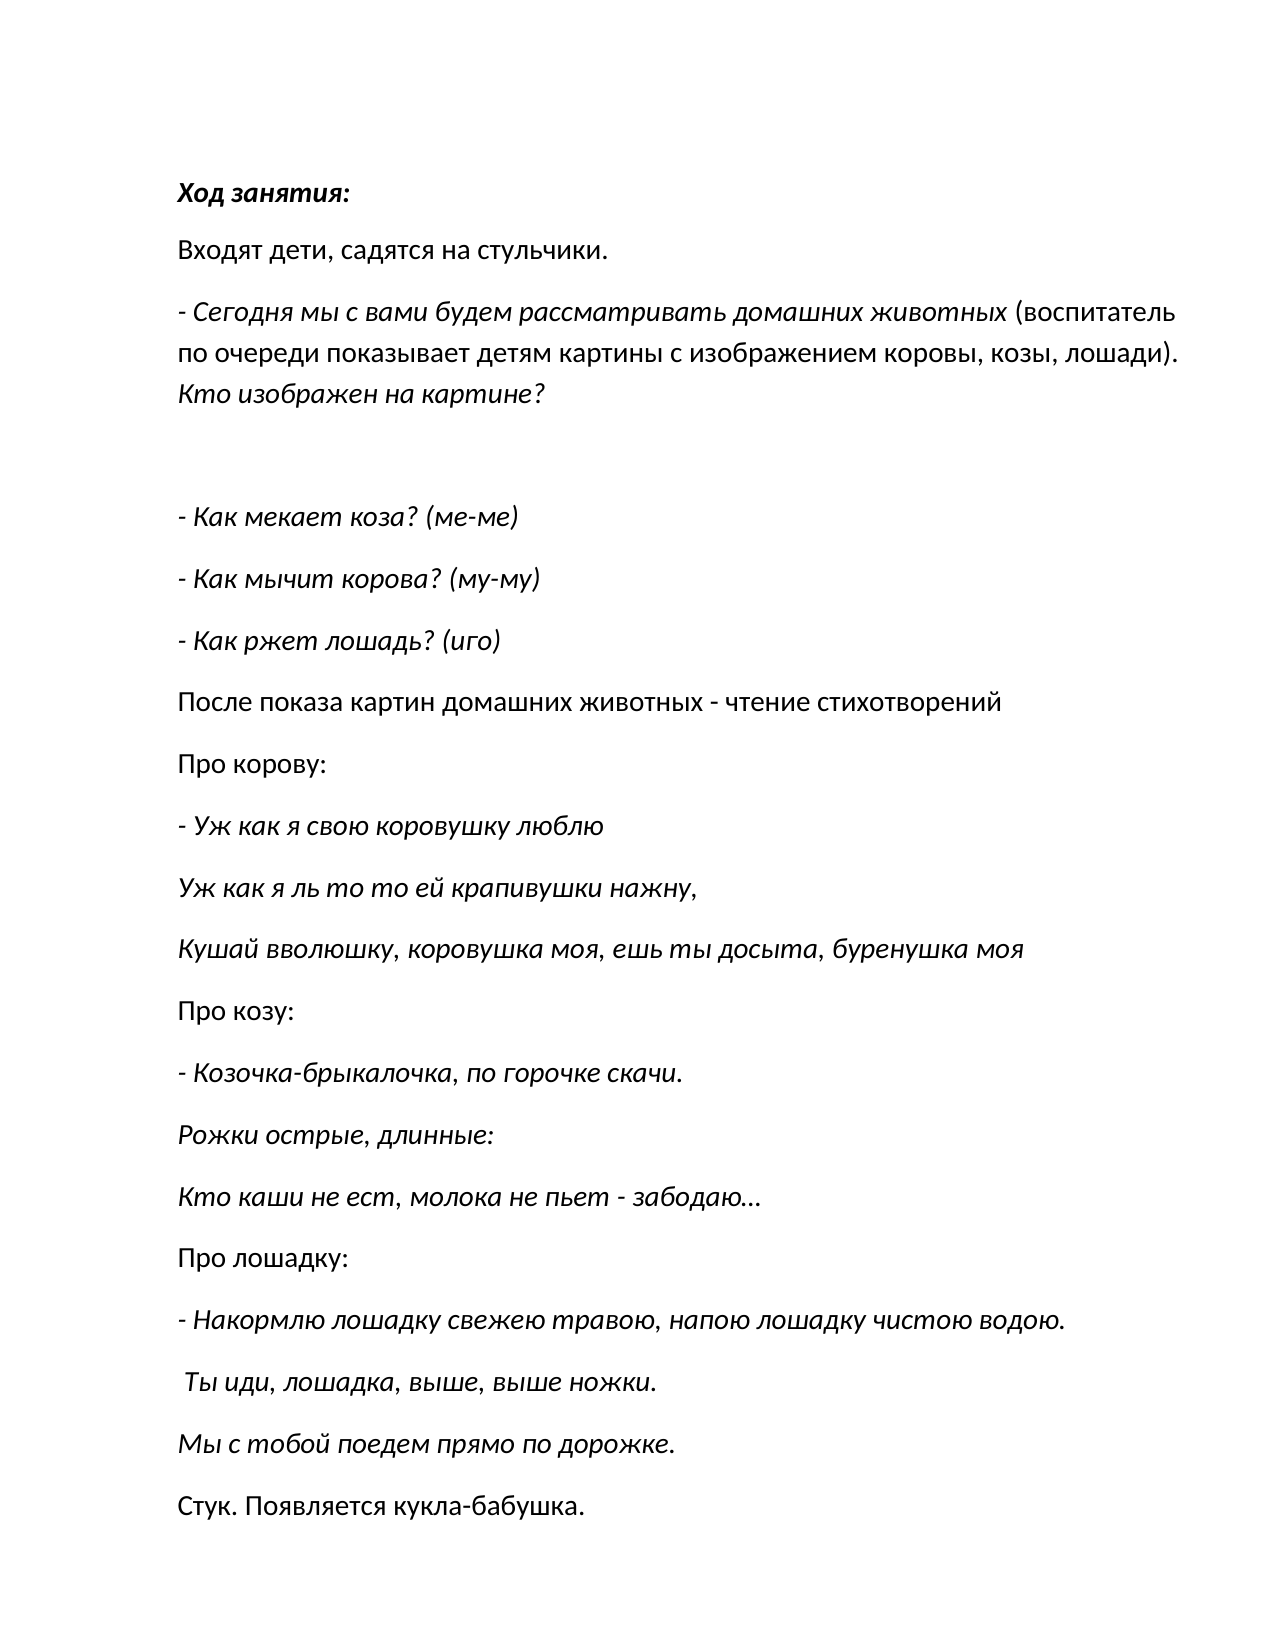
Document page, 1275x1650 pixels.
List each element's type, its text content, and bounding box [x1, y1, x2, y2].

text Ты иди, лошадка, выше, выше ножки. [177, 1363, 1186, 1399]
text Уж как я ль то то ей крапивушки нажну, [177, 869, 1186, 904]
text Кто каши не ест, молока не пьет - забодаю… [177, 1178, 1186, 1213]
text Рожки острые, длинные: [177, 1116, 1186, 1152]
text - Как мекает коза? (ме-ме) [177, 498, 1186, 534]
text После показа картин домашних животных - чтение стихотворений [177, 683, 1186, 719]
text - Уж как я свою коровушку люблю [177, 807, 1186, 843]
text - Как мычит корова? (му-му) [177, 560, 1186, 596]
text Кушай вволюшку, коровушка моя, ешь ты досыта, буренушка моя [177, 931, 1186, 966]
text - Козочка-брыкалочка, по горочке скачи. [177, 1054, 1186, 1090]
text Ход занятия: [177, 174, 1186, 210]
text Про корову: [177, 745, 1186, 781]
text Про лошадку: [177, 1239, 1186, 1275]
text - Накормлю лошадку свежею травою, напою лошадку чистою водою. [177, 1301, 1186, 1337]
text Про козу: [177, 992, 1186, 1028]
text Входят дети, садятся на стульчики. [177, 231, 1186, 267]
text - Как ржет лошадь? (иго) [177, 622, 1186, 657]
text - Сегодня мы с вами будем рассматривать домашних животных (воспитатель по очереди показывает детям картины с изображением коровы, козы, лошади). Кто изображен на картине? [177, 293, 1186, 410]
text Стук. Появляется кукла-бабушка. [177, 1487, 1186, 1522]
text Мы с тобой поедем прямо по дорожке. [177, 1425, 1186, 1460]
